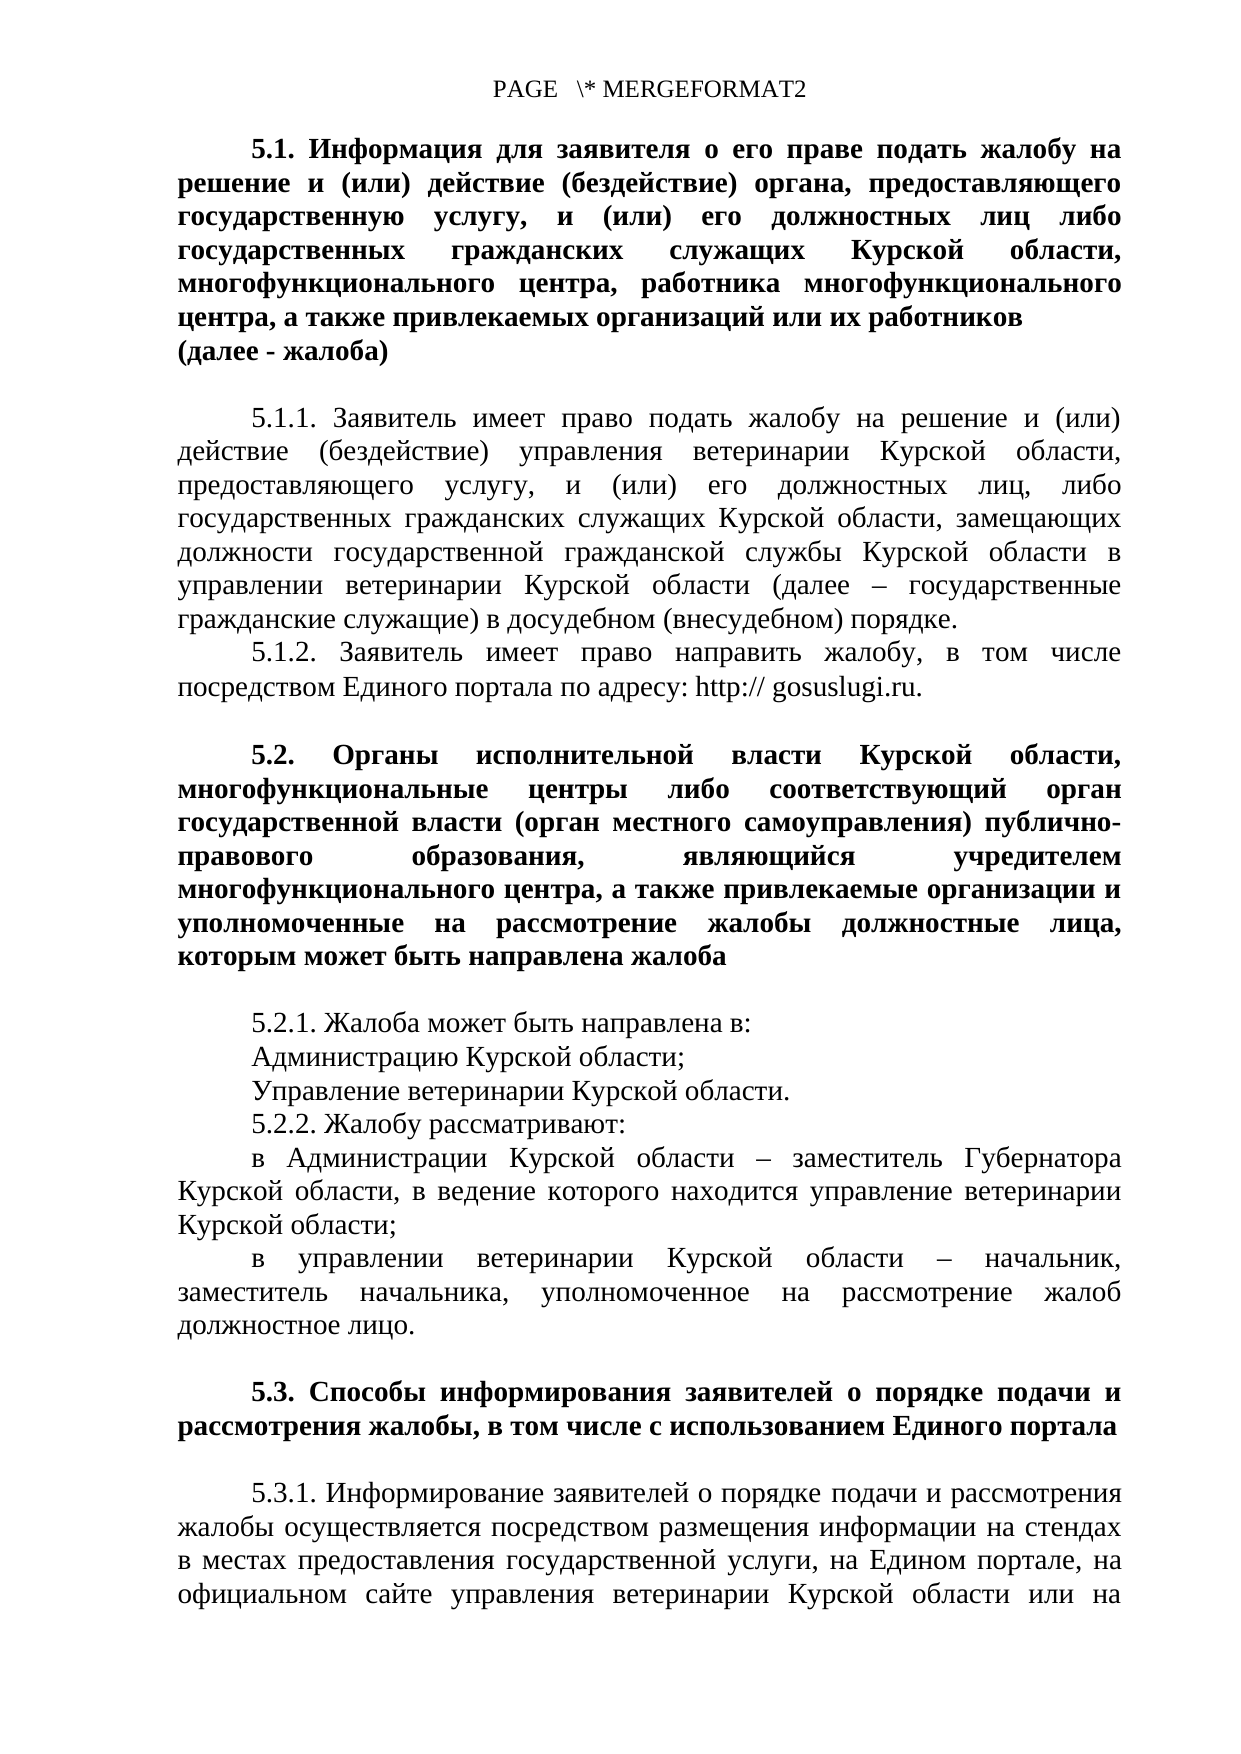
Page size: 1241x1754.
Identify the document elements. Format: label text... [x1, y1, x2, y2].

text 5.1.2. Заявитель имеет право направить жалобу, в том числе посредством Единого портала по адресу: http:// gosuslugi.ru. [177, 634, 1122, 704]
text 5.2. Органы исполнительной власти Курской области, многофункциональные центры либо соответствующий орган государственной власти (орган местного самоуправления) публично-правового образования, являющийся учредителем многофункционального центра, а также привлекаемые организации и уполномоченные на рассмотрение жалобы должностные лица, которым может быть направлена жалоба [177, 737, 1122, 972]
text 5.2.1. Жалоба может быть направлена в: [177, 1006, 1122, 1039]
text (далее - жалоба) [177, 333, 1122, 366]
text 5.2.2. Жалобу рассматривают: [177, 1106, 1122, 1140]
text Администрацию Курской области; [177, 1039, 1122, 1073]
text 5.3. Способы информирования заявителей о порядке подачи и рассмотрения жалобы, в том числе с использованием Единого портала [177, 1374, 1122, 1442]
text 5.1.1. Заявитель имеет право подать жалобу на решение и (или) действие (бездействие) управления ветеринарии Курской области, предоставляющего услугу, и (или) его должностных лиц, либо государственных гражданских служащих Курской области, замещающих должности государственной гражданской службы Курской области в управлении ветеринарии Курской области (далее – государственные гражданские служащие) в досудебном (внесудебном) порядке. [177, 400, 1122, 634]
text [177, 1475, 1122, 1609]
text Управление ветеринарии Курской области. [177, 1073, 1122, 1106]
text 5.1. Информация для заявителя о его праве подать жалобу на решение и (или) действие (бездействие) органа, предоставляющего государственную услугу, и (или) его должностных лиц либо государственных гражданских служащих Курской области, многофункционального центра, работника многофункционального центра, а также привлекаемых организаций или их работников [177, 131, 1122, 333]
text в управлении ветеринарии Курской области – начальник, заместитель начальника, уполномоченное на рассмотрение жалоб должностное лицо. [177, 1240, 1122, 1341]
text в Администрации Курской области – заместитель Губернатора Курской области, в ведение которого находится управление ветеринарии Курской области; [177, 1140, 1122, 1240]
